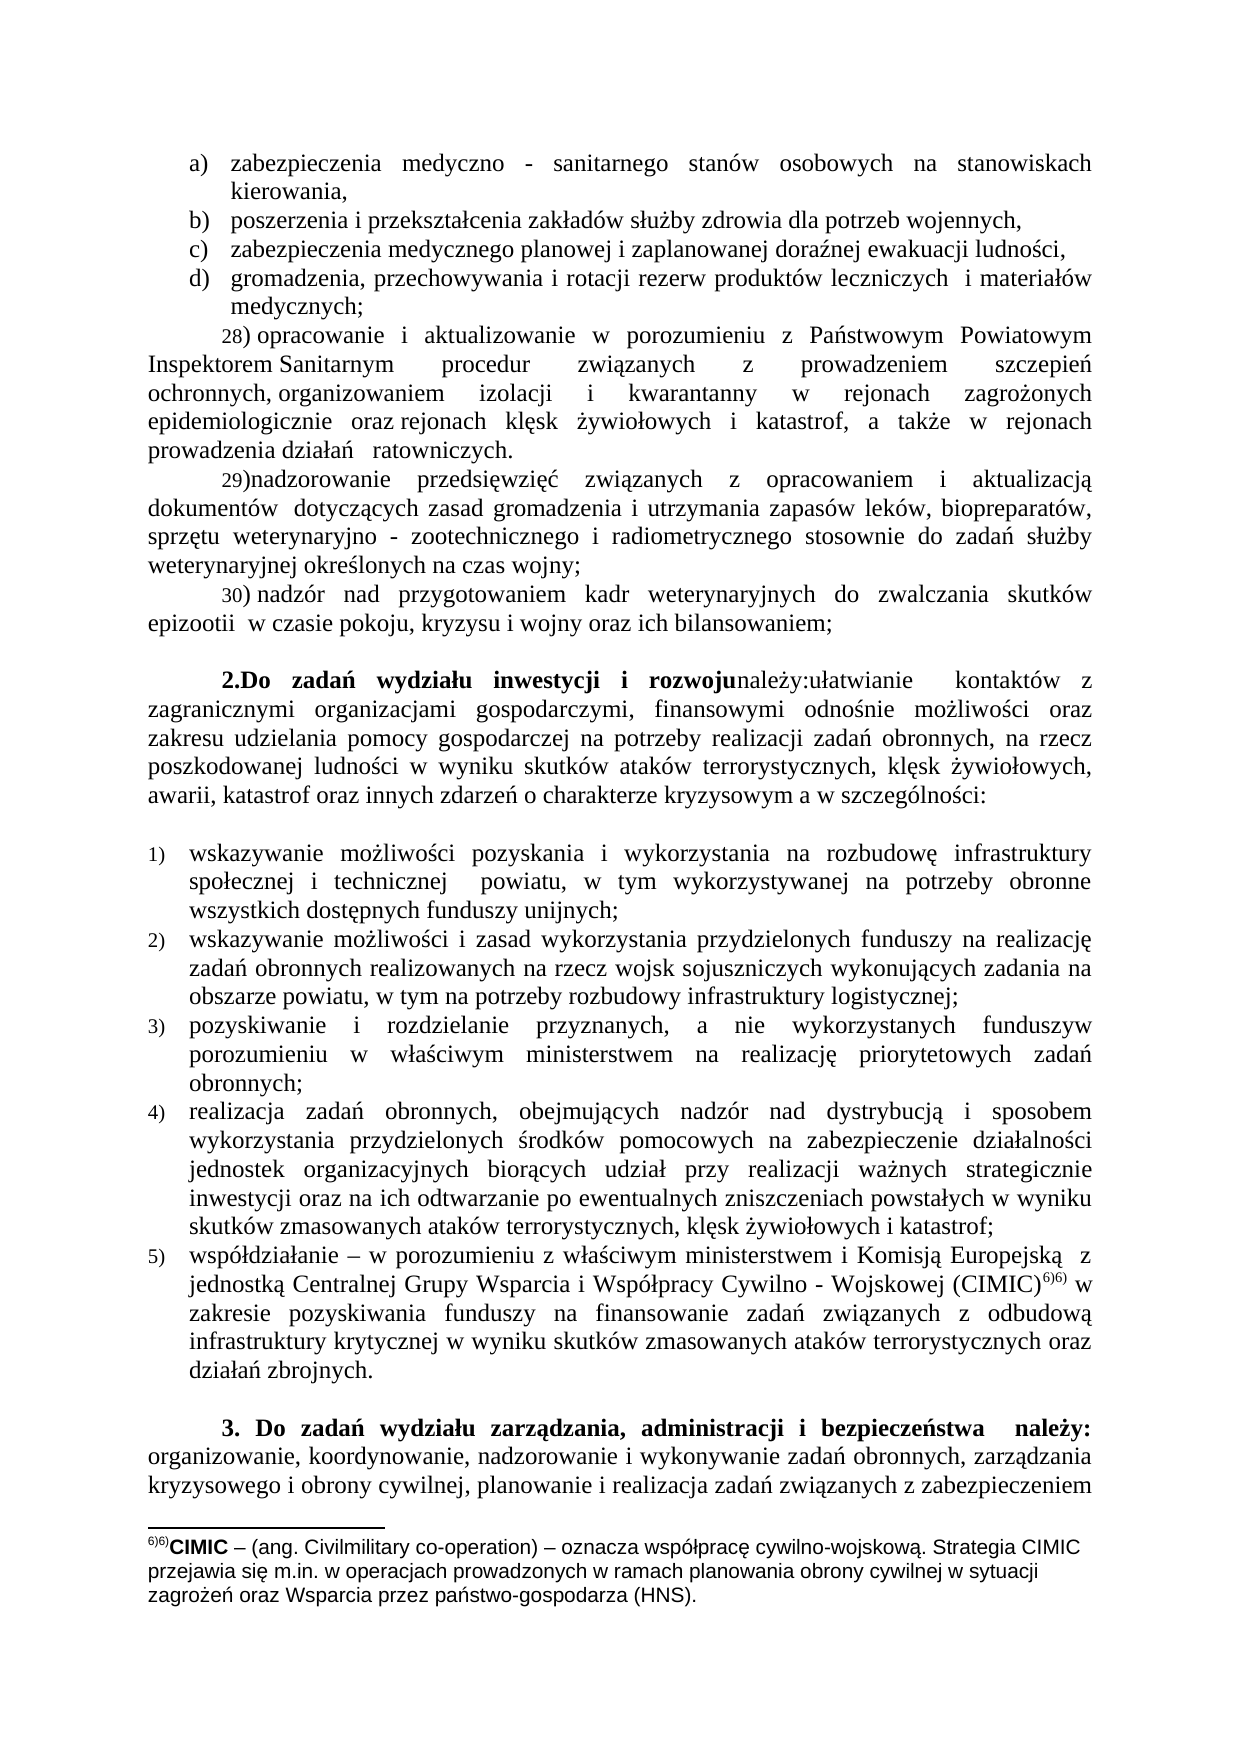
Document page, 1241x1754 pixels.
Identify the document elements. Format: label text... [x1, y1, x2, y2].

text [148, 1413, 1093, 1499]
list wskazywanie możliwości i zasad wykorzystania przydzielonych funduszy na realizację zadań obronnych realizowanych na rzecz wojsk sojuszniczych wykonujących zadania na obszarze powiatu, w tym na potrzeby rozbudowy infrastruktury logistycznej; [148, 924, 1093, 1010]
list wskazywanie możliwości pozyskania i wykorzystania na rozbudowę infrastruktury społecznej i technicznej powiatu, w tym wykorzystywanej na potrzeby obronne wszystkich dostępnych funduszy unijnych; [148, 838, 1093, 924]
list pozyskiwanie i rozdzielanie przyznanych, a nie wykorzystanych funduszyw porozumieniu w właściwym ministerstwem na realizację priorytetowych zadań obronnych; [148, 1010, 1093, 1096]
text 2.Do zadań wydziału inwestycji i rozwojunależy:ułatwianie kontaktów z zagranicznymi organizacjami gospodarczymi, finansowymi odnośnie możliwości oraz zakresu udzielania pomocy gospodarczej na potrzeby realizacji zadań obronnych, na rzecz poszkodowanej ludności w wyniku skutków ataków terrorystycznych, klęsk żywiołowych, awarii, katastrof oraz innych zdarzeń o charakterze kryzysowym a w szczególności: [148, 665, 1093, 809]
text 29)nadzorowanie przedsięwzięć związanych z opracowaniem i aktualizacją dokumentów dotyczących zasad gromadzenia i utrzymania zapasów leków, biopreparatów, sprzętu weterynaryjno - zootechnicznego i radiometrycznego stosownie do zadań służby weterynaryjnej określonych na czas wojny; [148, 464, 1093, 579]
text 28) opracowanie i aktualizowanie w porozumieniu z Państwowym Powiatowym Inspektorem Sanitarnym procedur związanych z prowadzeniem szczepień ochronnych, organizowaniem izolacji i kwarantanny w rejonach zagrożonych epidemiologicznie oraz rejonach klęsk żywiołowych i katastrof, a także w rejonach prowadzenia działań ratowniczych. [148, 320, 1093, 464]
list zabezpieczenia medycznego planowej i zaplanowanej doraźnej ewakuacji ludności, [189, 234, 1093, 263]
list realizacja zadań obronnych, obejmujących nadzór nad dystrybucją i sposobem wykorzystania przydzielonych środków pomocowych na zabezpieczenie działalności jednostek organizacyjnych biorących udział przy realizacji ważnych strategicznie inwestycji oraz na ich odtwarzanie po ewentualnych zniszczeniach powstałych w wyniku skutków zmasowanych ataków terrorystycznych, klęsk żywiołowych i katastrof; [148, 1096, 1093, 1240]
list poszerzenia i przekształcenia zakładów służby zdrowia dla potrzeb wojennych, [189, 205, 1093, 234]
text 30) nadzór nad przygotowaniem kadr weterynaryjnych do zwalczania skutków epizootii w czasie pokoju, kryzysu i wojny oraz ich bilansowaniem; [148, 579, 1093, 636]
list współdziałanie – w porozumieniu z właściwym ministerstwem i Komisją Europejską z jednostką Centralnej Grupy Wsparcia i Współpracy Cywilno - Wojskowej (CIMIC)6) w zakresie pozyskiwania funduszy na finansowanie zadań związanych z odbudową infrastruktury krytycznej w wyniku skutków zmasowanych ataków terrorystycznych oraz działań zbrojnych. [148, 1240, 1093, 1384]
list gromadzenia, przechowywania i rotacji rezerw produktów leczniczych i materiałów medycznych; [189, 263, 1093, 320]
list zabezpieczenia medyczno - sanitarnego stanów osobowych na stanowiskach kierowania, [189, 148, 1093, 205]
